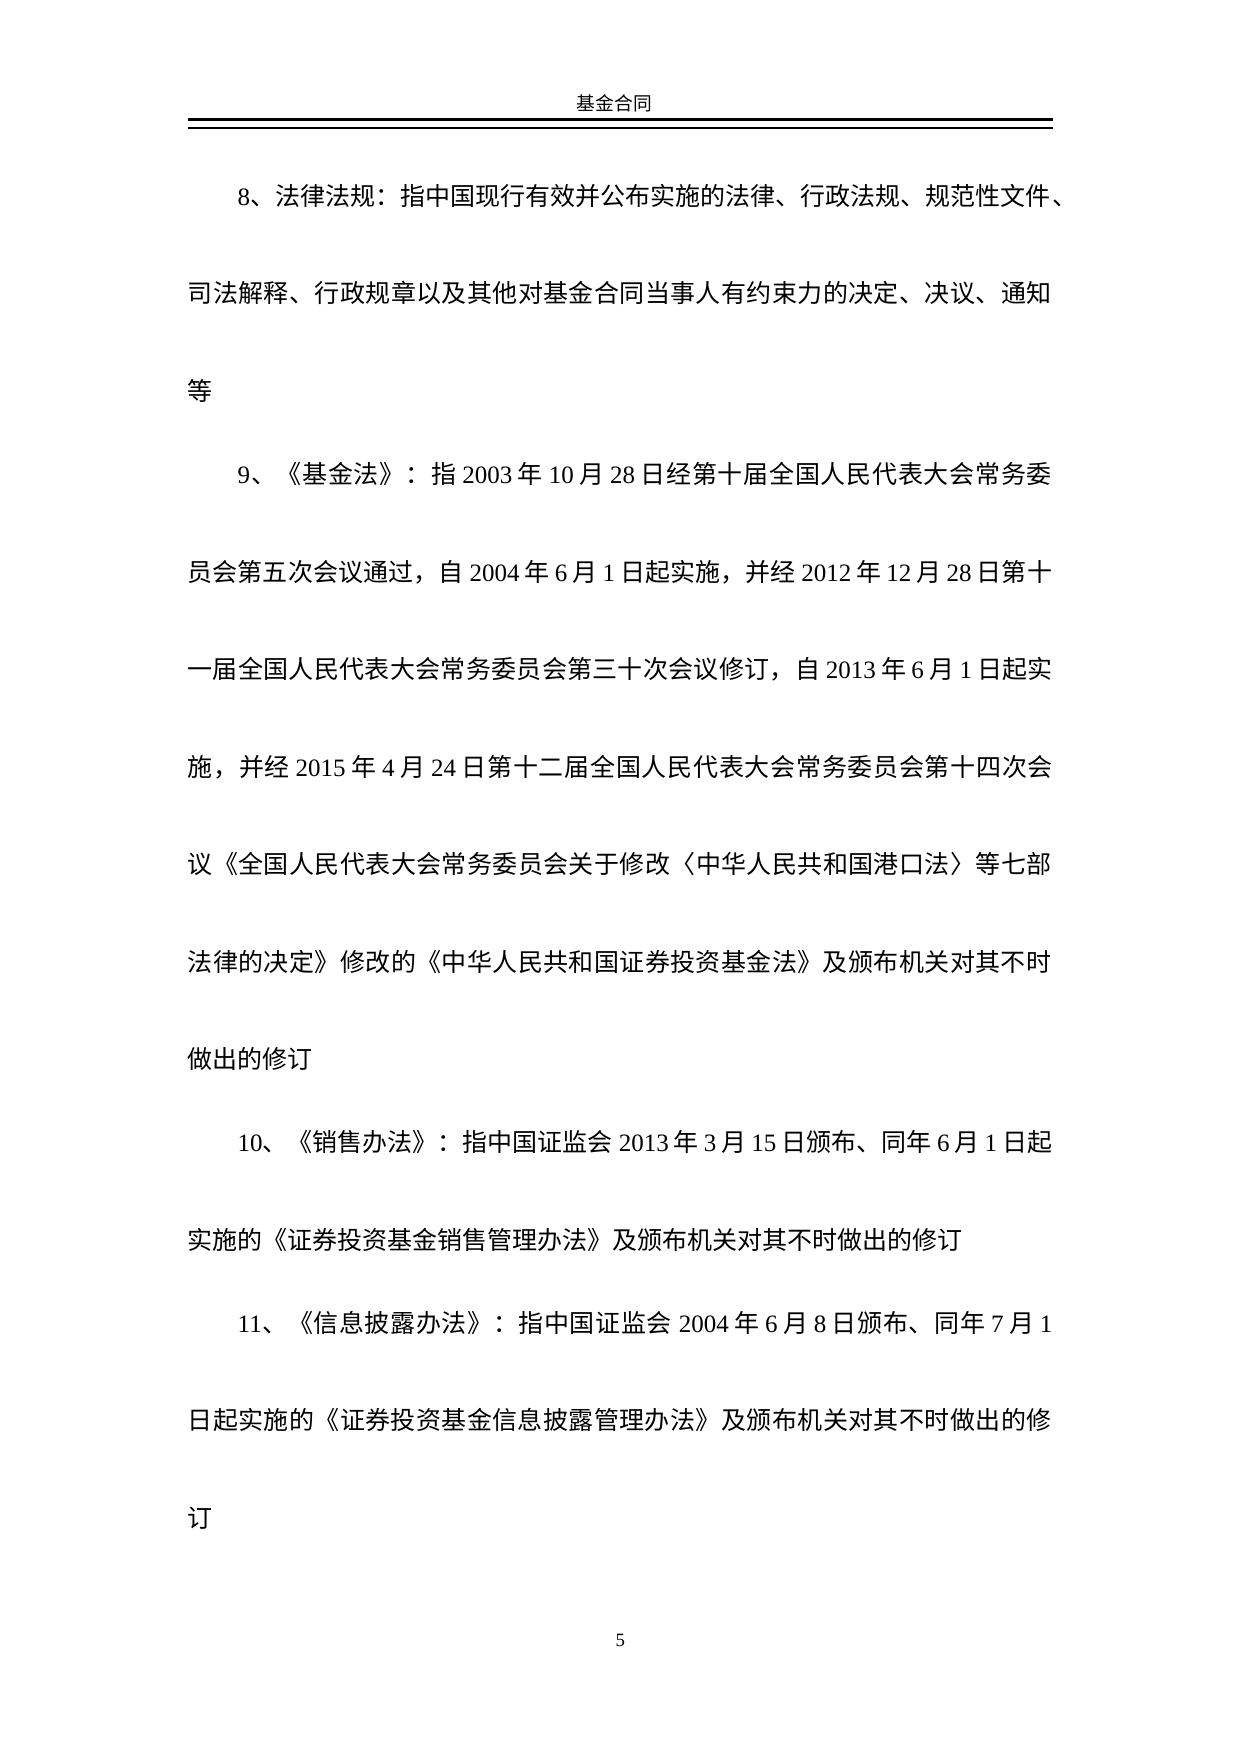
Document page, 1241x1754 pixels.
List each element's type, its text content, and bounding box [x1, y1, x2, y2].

text 9、《基金法》：指2003年10月28日经第十届全国人民代表大会常务委员会第五次会议通过，自2004年6月1日起实施，并经2012年12月28日第十一届全国人民代表大会常务委员会第三十次会议修订，自2013年6月1日起实施，并经2015年4月24日第十二届全国人民代表大会常务委员会第十四次会议《全国人民代表大会常务委员会关于修改〈中华人民共和国港口法〉等七部法律的决定》修改的《中华人民共和国证券投资基金法》及颁布机关对其不时做出的修订 [187, 440, 1053, 1090]
text 8、法律法规：指中国现行有效并公布实施的法律、行政法规、规范性文件、司法解释、行政规章以及其他对基金合同当事人有约束力的决定、决议、通知等 [187, 162, 1053, 422]
text 10、《销售办法》：指中国证监会2013年3月15日颁布、同年6月1日起实施的《证券投资基金销售管理办法》及颁布机关对其不时做出的修订 [187, 1108, 1053, 1271]
text 11、《信息披露办法》：指中国证监会2004年6月8日颁布、同年7月1日起实施的《证券投资基金信息披露管理办法》及颁布机关对其不时做出的修订 [187, 1289, 1053, 1549]
